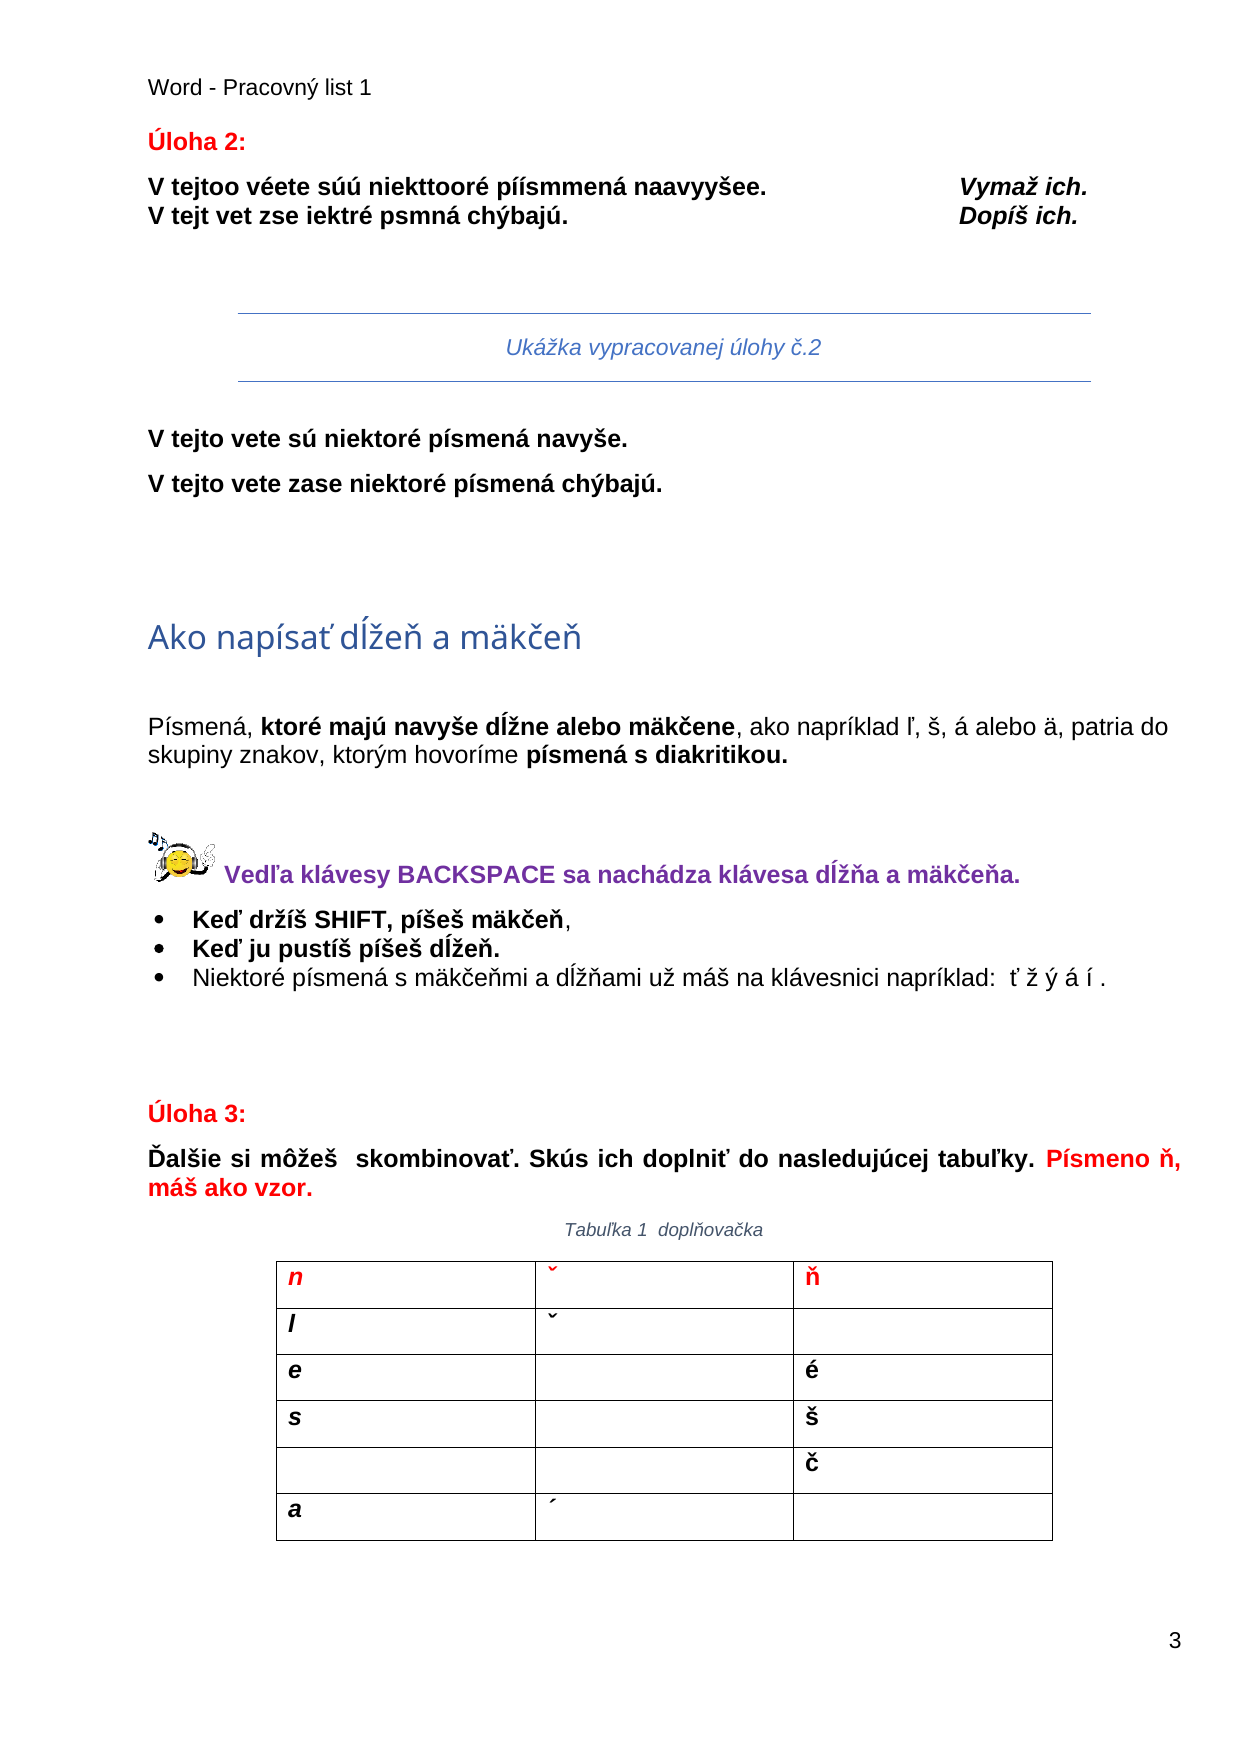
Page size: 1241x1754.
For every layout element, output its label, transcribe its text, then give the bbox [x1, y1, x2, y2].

picture [147, 831, 217, 883]
table_cell a [277, 1494, 535, 1540]
table_cell e [277, 1355, 535, 1400]
list Keď držíš SHIFT, píšeš mäkčeň, [154, 905, 1181, 934]
table_cell [536, 1448, 793, 1493]
table_cell ´ [536, 1494, 793, 1540]
list Niektoré písmená s mäkčeňmi a dĺžňami už máš na klávesnici napríklad: ť ž ý á í . [154, 963, 1181, 992]
table_cell ˇ [536, 1309, 793, 1354]
text Úloha 2: [148, 127, 1181, 155]
table_cell [536, 1355, 793, 1400]
table_cell [536, 1401, 793, 1447]
text V tejtoo véete súú niekttooré píísmmená naavyyšee. Vymaž ich. V tejt vet zse iektré psmná chýbajú. Dopíš ich. [148, 172, 1181, 229]
text Ďalšie si môžeš skombinovať. Skús ich doplniť do nasledujúcej tabuľky. Písmeno ň, máš ako vzor. [148, 1144, 1181, 1202]
text V tejto vete zase niektoré písmená chýbajú. [148, 469, 1181, 498]
table_cell [794, 1494, 1052, 1540]
subtitle Ako napísať dĺžeň a mäkčeň [148, 614, 1181, 659]
table_cell [277, 1448, 535, 1493]
table_header ň [794, 1262, 1052, 1307]
table_header n [277, 1262, 535, 1307]
text Písmená, ktoré majú navyše dĺžne alebo mäkčene, ako napríklad ľ, š, á alebo ä, patria do skupiny znakov, ktorým hovoríme písmená s diakritikou. [148, 711, 1181, 769]
table_cell l [277, 1309, 535, 1354]
table_cell [794, 1309, 1052, 1354]
text Vedľa klávesy BACKSPACE sa nachádza klávesa dĺžňa a mäkčeňa. [148, 831, 1181, 888]
table_cell é [794, 1355, 1052, 1400]
text V tejto vete sú niektoré písmená navyše. [148, 424, 1181, 453]
table_cell s [277, 1401, 535, 1447]
list Keď ju pustíš píšeš dĺžeň. [154, 934, 1181, 963]
text Ukážka vypracovanej úlohy č.2 [238, 314, 1091, 381]
table_cell č [794, 1448, 1052, 1493]
table_cell š [794, 1401, 1052, 1447]
text Úloha 3: [148, 1099, 1181, 1128]
table_header ˇ [536, 1262, 793, 1307]
